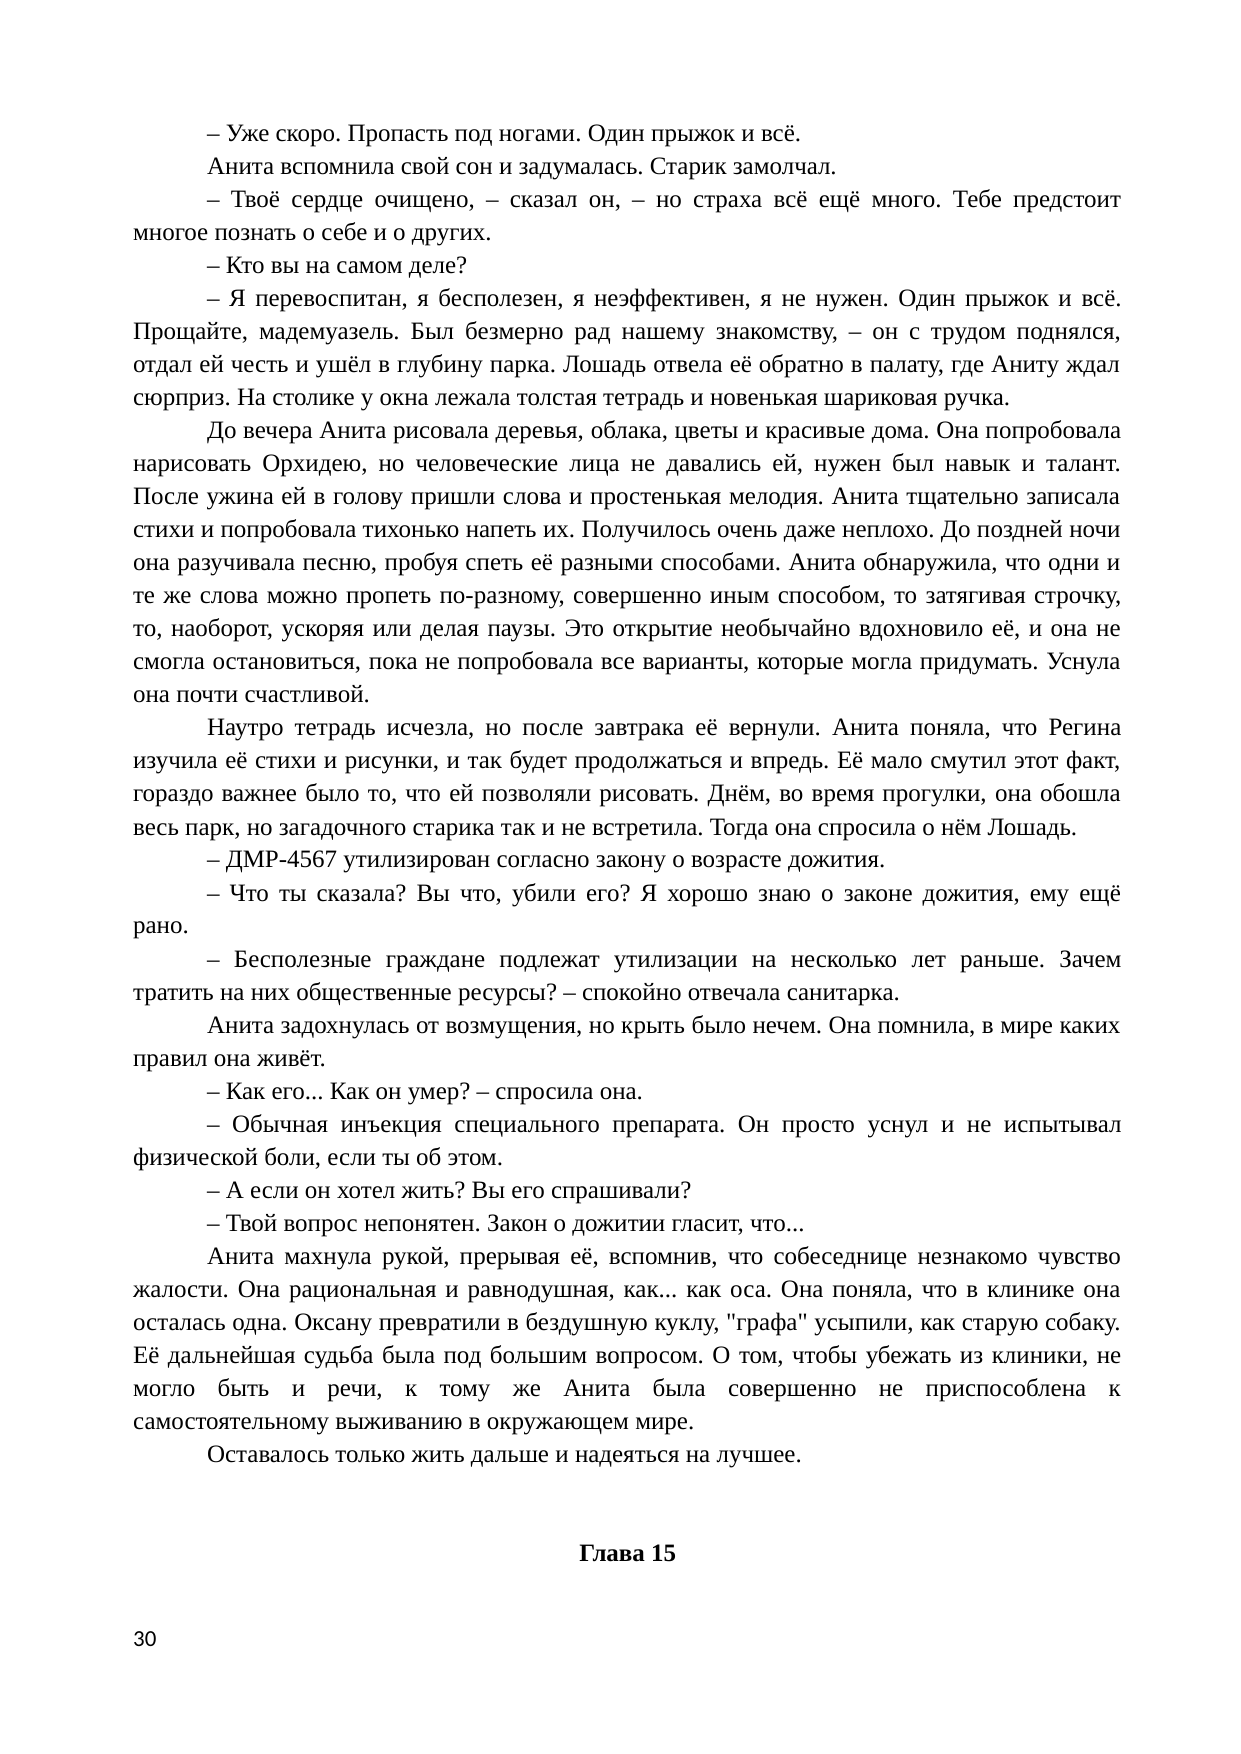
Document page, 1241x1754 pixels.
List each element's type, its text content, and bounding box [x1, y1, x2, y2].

text – Что ты сказала? Вы что, убили его? Я хорошо знаю о законе дожития, ему ещё рано. [133, 878, 1122, 939]
text – Уже скоро. Пропасть под ногами. Один прыжок и всё. [133, 118, 1122, 147]
text – Кто вы на самом деле? [133, 250, 1122, 279]
text – А если он хотел жить? Вы его спрашивали? [133, 1175, 1122, 1203]
text – Обычная инъекция специального препарата. Он просто уснул и не испытывал физической боли, если ты об этом. [133, 1109, 1122, 1171]
text – Бесполезные граждане подлежат утилизации на несколько лет раньше. Зачем тратить на них общественные ресурсы? – спокойно отвечала санитарка. [133, 944, 1122, 1005]
text – Как его... Как он умер? – спросила она. [133, 1076, 1122, 1104]
text – Твой вопрос непонятен. Закон о дожитии гласит, что... [133, 1208, 1122, 1237]
text Наутро тетрадь исчезла, но после завтрака её вернули. Анита поняла, что Регина изучила её стихи и рисунки, и так будет продолжаться и впредь. Её мало смутил этот факт, гораздо важнее было то, что ей позволяли рисовать. Днём, во время прогулки, она обошла весь парк, но загадочного старика так и не встретила. Тогда она спросила о нём Лошадь. [133, 712, 1122, 840]
text До вечера Анита рисовала деревья, облака, цветы и красивые дома. Она попробовала нарисовать Орхидею, но человеческие лица не давались ей, нужен был навык и талант. После ужина ей в голову пришли слова и простенькая мелодия. Анита тщательно записала стихи и попробовала тихонько напеть их. Получилось очень даже неплохо. До поздней ночи она разучивала песню, пробуя спеть её разными способами. Анита обнаружила, что одни и те же слова можно пропеть по-разному, совершенно иным способом, то затягивая строчку, то, наоборот, ускоряя или делая паузы. Это открытие необычайно вдохновило её, и она не смогла остановиться, пока не попробовала все варианты, которые могла придумать. Уснула она почти счастливой. [133, 415, 1122, 708]
subtitle Глава 15 [133, 1538, 1122, 1567]
text Анита задохнулась от возмущения, но крыть было нечем. Она помнила, в мире каких правил она живёт. [133, 1010, 1122, 1071]
text Оставалось только жить дальше и надеяться на лучшее. [133, 1439, 1122, 1468]
text – Я перевоспитан, я бесполезен, я неэффективен, я не нужен. Один прыжок и всё. Прощайте, мадемуазель. Был безмерно рад нашему знакомству, – он с трудом поднялся, отдал ей честь и ушёл в глубину парка. Лошадь отвела её обратно в палату, где Аниту ждал сюрприз. На столике у окна лежала толстая тетрадь и новенькая шариковая ручка. [133, 283, 1122, 411]
text Анита вспомнила свой сон и задумалась. Старик замолчал. [133, 151, 1122, 180]
text – Твоё сердце очищено, – сказал он, – но страха всё ещё много. Тебе предстоит многое познать о себе и о других. [133, 184, 1122, 246]
text Анита махнула рукой, прерывая её, вспомнив, что собеседнице незнакомо чувство жалости. Она рациональная и равнодушная, как... как оса. Она поняла, что в клинике она осталась одна. Оксану превратили в бездушную куклу, "графа" усыпили, как старую собаку. Её дальнейшая судьба была под большим вопросом. О том, чтобы убежать из клиники, не могло быть и речи, к тому же Анита была совершенно не приспособлена к самостоятельному выживанию в окружающем мире. [133, 1241, 1122, 1435]
text – ДМР-4567 утилизирован согласно закону о возрасте дожития. [133, 844, 1122, 873]
